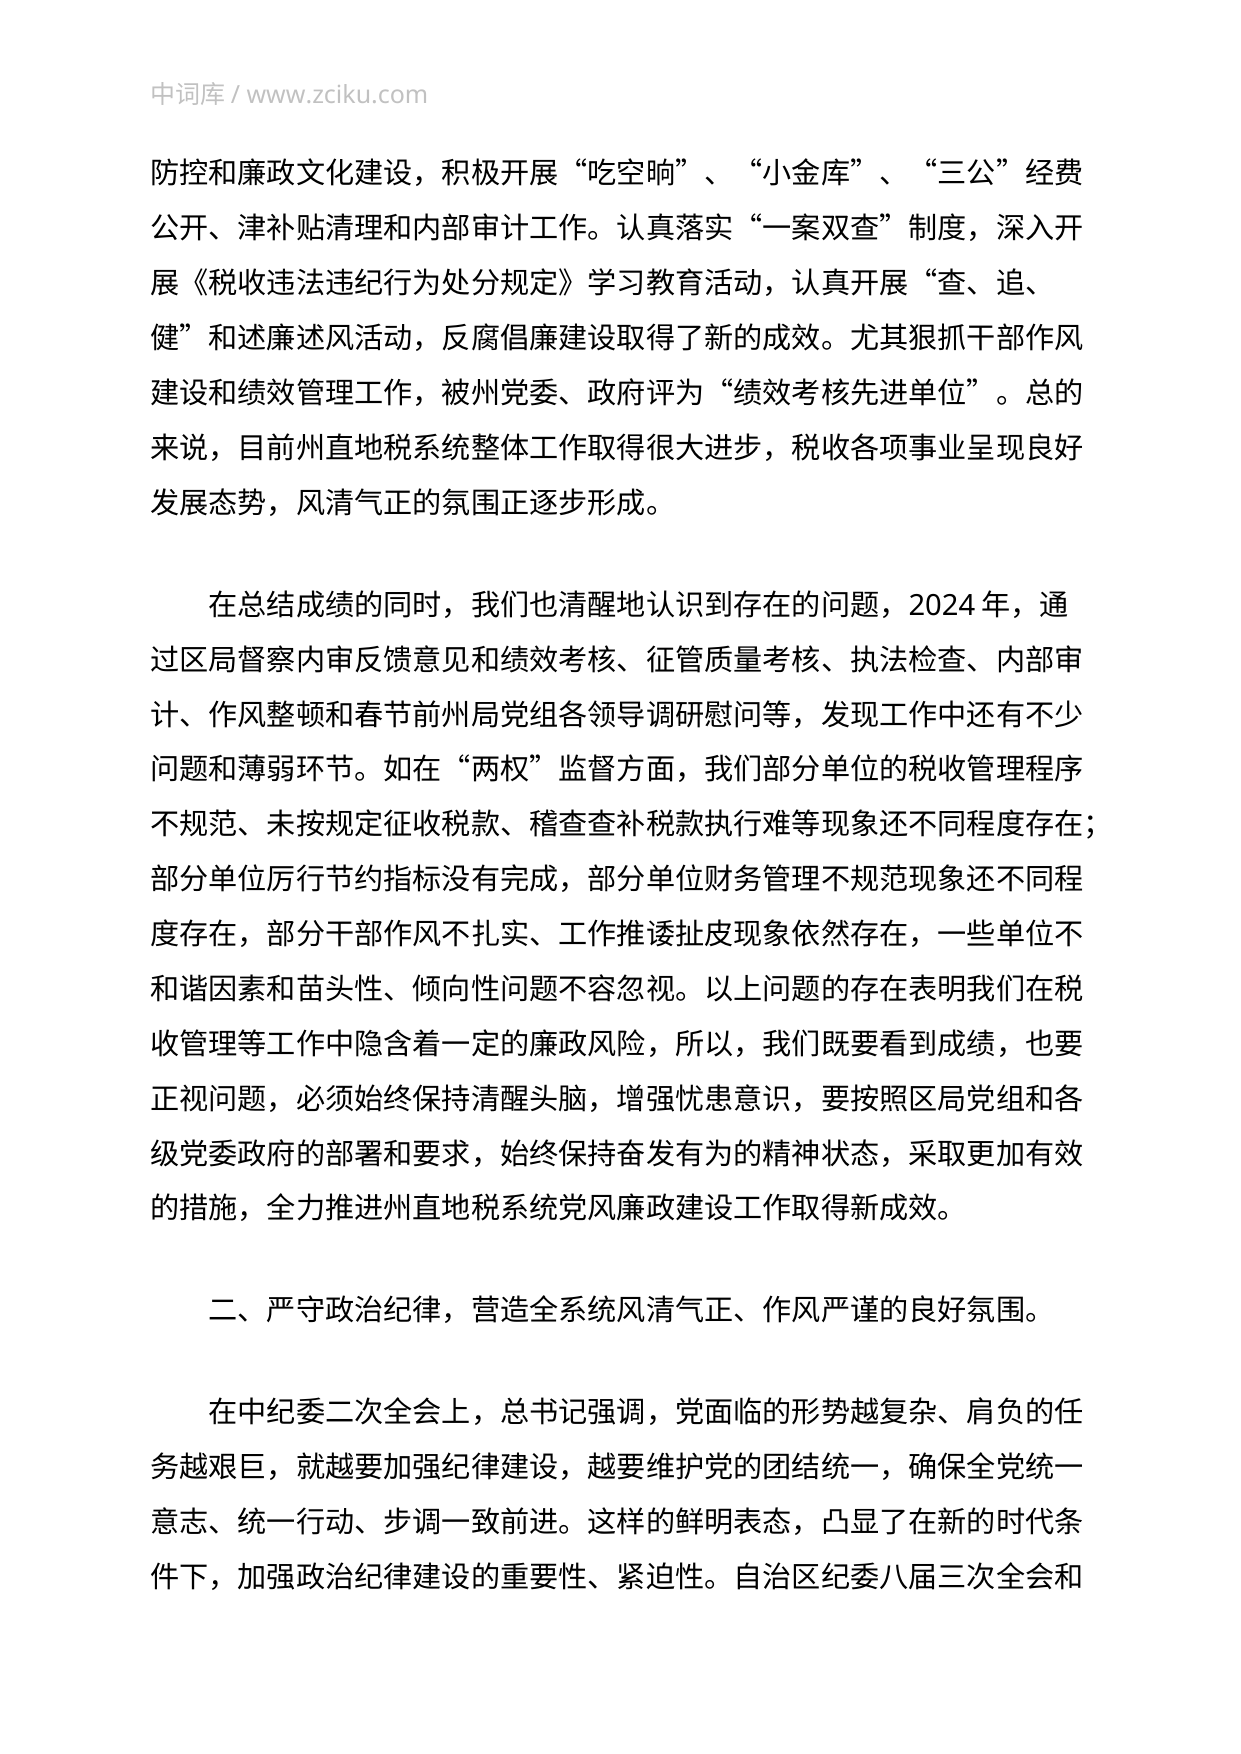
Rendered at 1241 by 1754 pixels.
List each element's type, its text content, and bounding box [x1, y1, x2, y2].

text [150, 1389, 1090, 1596]
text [150, 150, 1090, 522]
text 二、严守政治纪律，营造全系统风清气正、作风严谨的良好氛围。 [150, 1287, 1090, 1329]
text 在总结成绩的同时，我们也清醒地认识到存在的问题，2024年，通过区局督察内审反馈意见和绩效考核、征管质量考核、执法检查、内部审计、作风整顿和春节前州局党组各领导调研慰问等，发现工作中还有不少问题和薄弱环节。如在“两权”监督方面，我们部分单位的税收管理程序不规范、未按规定征收税款、稽查查补税款执行难等现象还不同程度存在；部分单位厉行节约指标没有完成，部分单位财务管理不规范现象还不同程度存在，部分干部作风不扎实、工作推诿扯皮现象依然存在，一些单位不和谐因素和苗头性、倾向性问题不容忽视。以上问题的存在表明我们在税收管理等工作中隐含着一定的廉政风险，所以，我们既要看到成绩，也要正视问题，必须始终保持清醒头脑，增强忧患意识，要按照区局党组和各级党委政府的部署和要求，始终保持奋发有为的精神状态，采取更加有效的措施，全力推进州直地税系统党风廉政建设工作取得新成效。 [150, 581, 1090, 1227]
